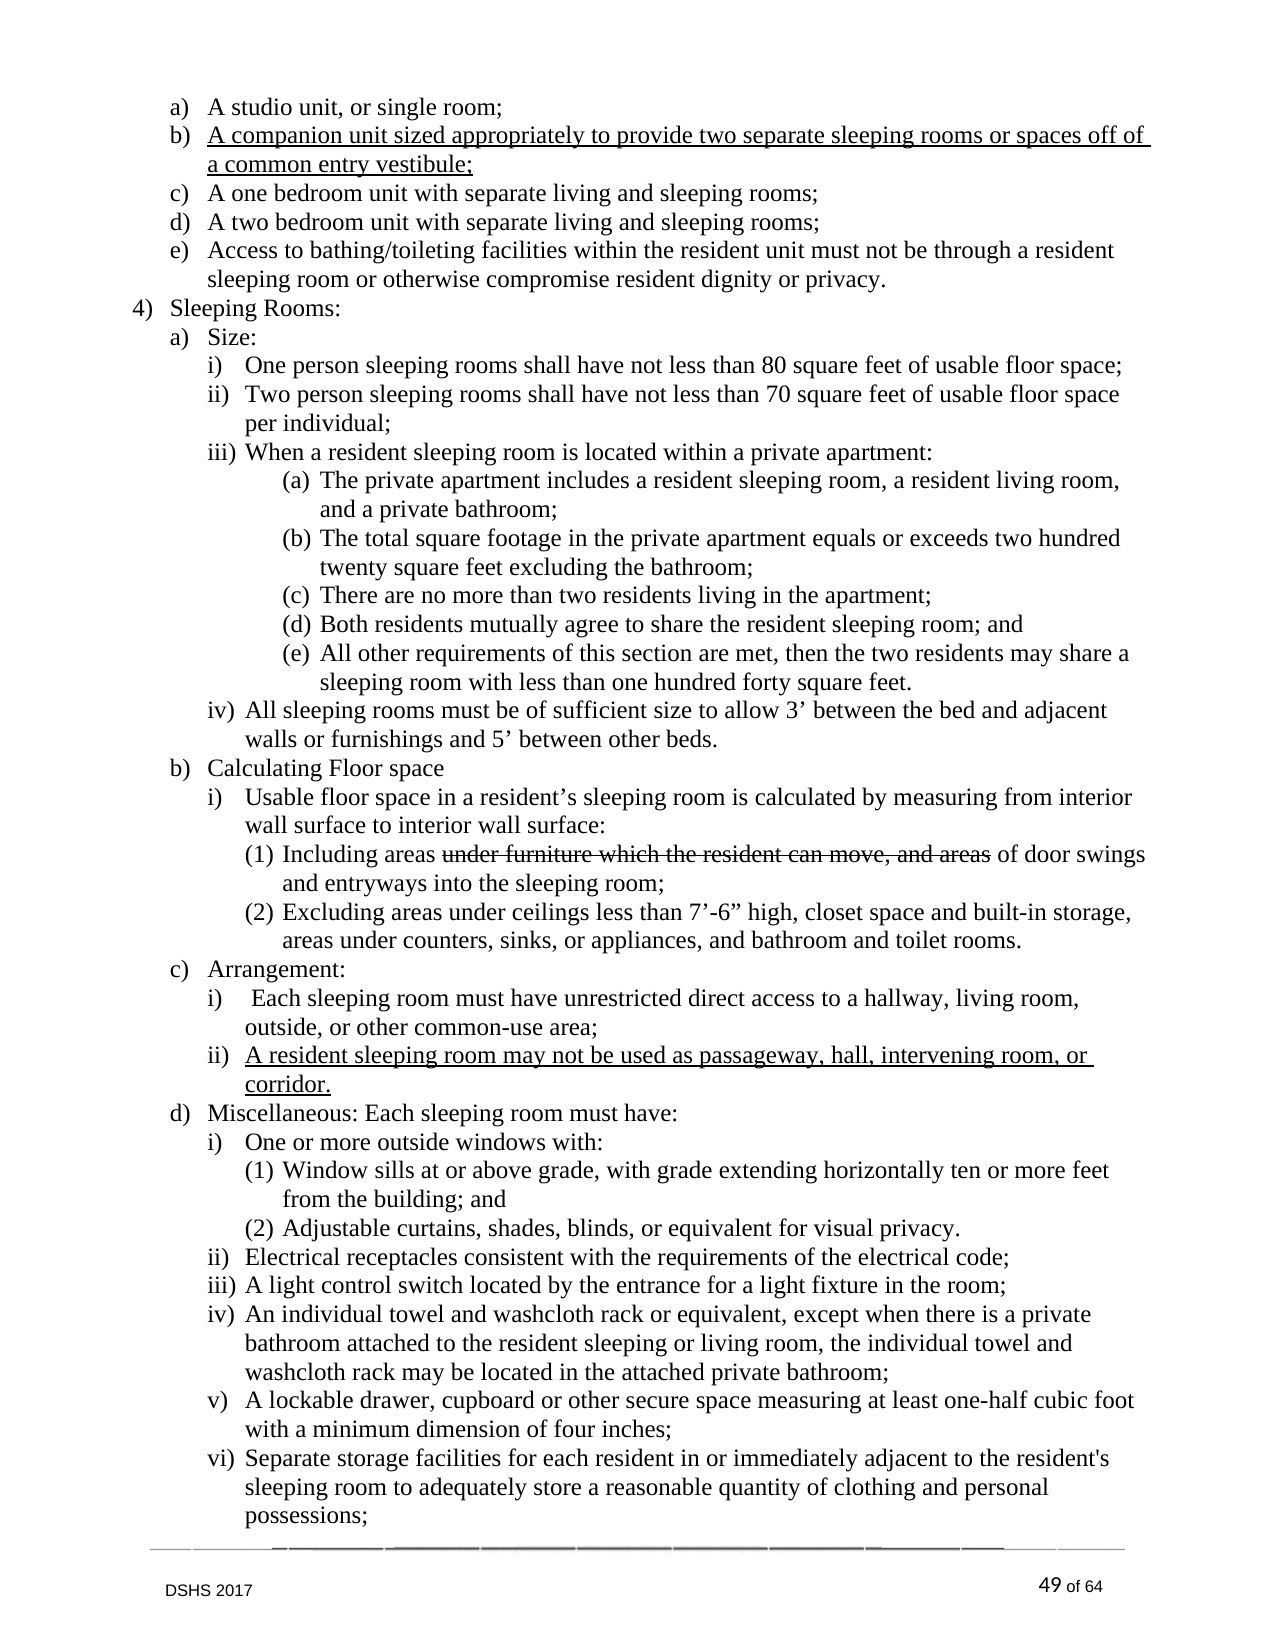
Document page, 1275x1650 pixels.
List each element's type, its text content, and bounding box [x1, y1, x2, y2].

list There are no more than two residents living in the apartment; [282, 580, 1154, 609]
list A light control switch located by the entrance for a light fixture in the room; [207, 1270, 1154, 1299]
list The private apartment includes a resident sleeping room, a resident living room, and a private bathroom; [282, 465, 1154, 523]
list Arrangement: [169, 954, 1154, 983]
list Electrical receptacles consistent with the requirements of the electrical code; [207, 1242, 1154, 1270]
list Access to bathing/toileting facilities within the resident unit must not be through a resident sleeping room or otherwise compromise resident dignity or privacy. [169, 235, 1154, 293]
list A one bedroom unit with separate living and sleeping rooms; [169, 178, 1154, 207]
list Each sleeping room must have unrestricted direct access to a hallway, living room, outside, or other common-use area; [207, 983, 1154, 1040]
list A two bedroom unit with separate living and sleeping rooms; [169, 207, 1154, 235]
list All other requirements of this section are met, then the two residents may share a sleeping room with less than one hundred forty square feet. [282, 638, 1154, 695]
list One or more outside windows with: [207, 1127, 1154, 1155]
list When a resident sleeping room is located within a private apartment: [207, 437, 1154, 465]
list An individual towel and washcloth rack or equivalent, except when there is a private bathroom attached to the resident sleeping or living room, the individual towel and washcloth rack may be located in the attached private bathroom; [207, 1299, 1154, 1385]
list Excluding areas under ceilings less than 7’-6” high, closet space and built-in storage, areas under counters, sinks, or appliances, and bathroom and toilet rooms. [244, 897, 1154, 954]
list Adjustable curtains, shades, blinds, or equivalent for visual privacy. [244, 1213, 1154, 1242]
list Miscellaneous: Each sleeping room must have: [169, 1098, 1154, 1127]
list The total square footage in the private apartment equals or exceeds two hundred twenty square feet excluding the bathroom; [282, 523, 1154, 580]
list Including areas under furniture which the resident can move, and areas of door swings and entryways into the sleeping room; [244, 839, 1154, 897]
list Two person sleeping rooms shall have not less than 70 square feet of usable floor space per individual; [207, 379, 1154, 437]
list A companion unit sized appropriately to provide two separate sleeping rooms or spaces off of a common entry vestibule; [169, 120, 1154, 178]
list Window sills at or above grade, with grade extending horizontally ten or more feet from the building; and [244, 1155, 1154, 1213]
list A lockable drawer, cupboard or other secure space measuring at least one-half cubic foot with a minimum dimension of four inches; [207, 1385, 1154, 1443]
picture [150, 1545, 1125, 1553]
list Both residents mutually agree to share the resident sleeping room; and [282, 609, 1154, 638]
list Size: [169, 322, 1154, 350]
list Calculating Floor space [169, 753, 1154, 782]
list A resident sleeping room may not be used as passageway, hall, intervening room, or corridor. [207, 1040, 1154, 1098]
list All sleeping rooms must be of sufficient size to allow 3’ between the bed and adjacent walls or furnishings and 5’ between other beds. [207, 695, 1154, 753]
list Usable floor space in a resident’s sleeping room is calculated by measuring from interior wall surface to interior wall surface: [207, 782, 1154, 839]
list Separate storage facilities for each resident in or immediately adjacent to the resident's sleeping room to adequately store a reasonable quantity of clothing and personal possessions; [207, 1443, 1154, 1529]
list A studio unit, or single room; [169, 92, 1154, 120]
list One person sleeping rooms shall have not less than 80 square feet of usable floor space; [207, 350, 1154, 379]
list Sleeping Rooms: [132, 293, 1154, 322]
